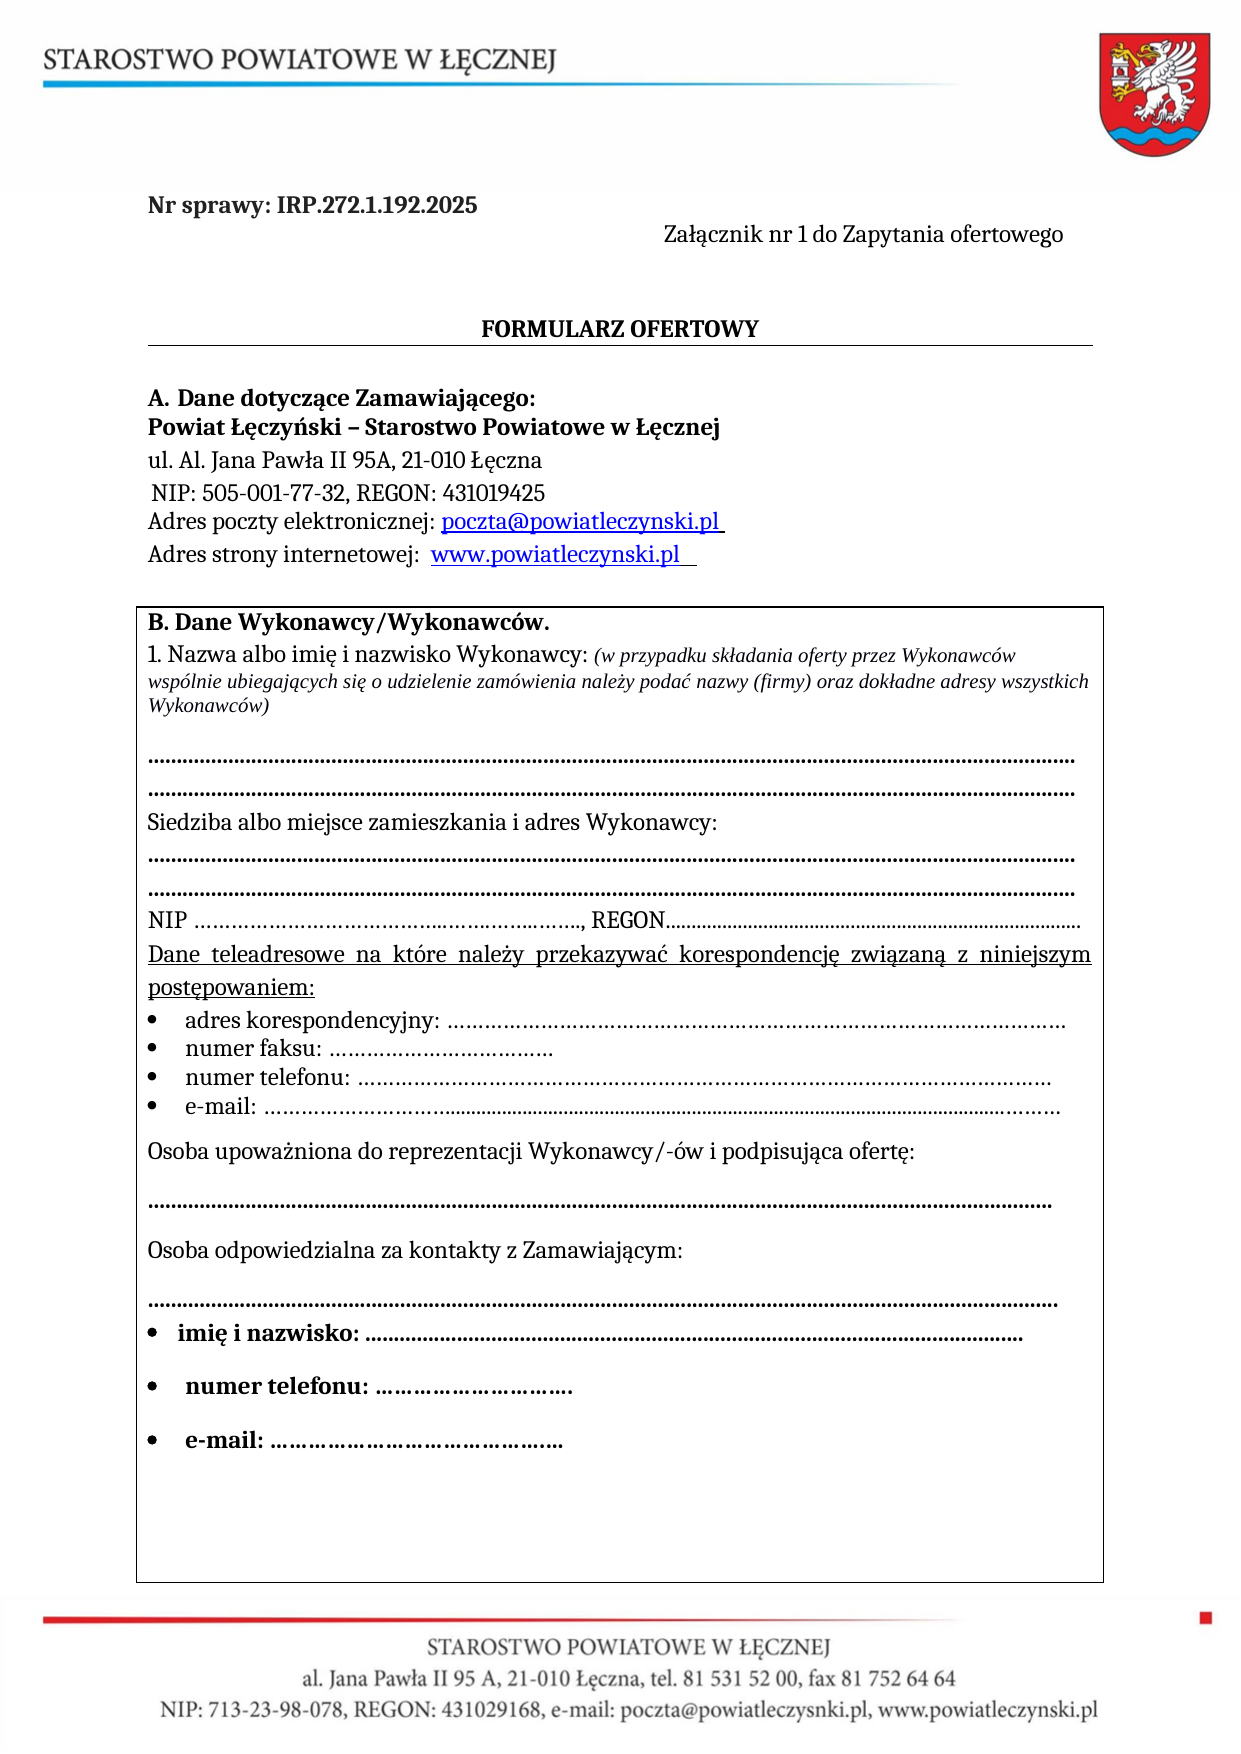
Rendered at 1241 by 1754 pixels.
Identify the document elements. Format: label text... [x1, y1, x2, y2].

picture [0, 1595, 1241, 1751]
text Nr sprawy: IRP.272.1.192.2025 [148, 191, 1093, 220]
text Adres poczty elektronicznej: poczta@powiatleczynski.pl [148, 507, 1093, 536]
list Dane dotyczące Zamawiającego: [148, 384, 1093, 412]
table_header B. Dane Wykonawcy/Wykonawców. 1. Nazwa albo imię i nazwisko Wykonawcy: (w przypadku składania oferty przez Wykonawców wspólnie ubiegających się o udzielenie zamówienia należy podać nazwy (firmy) oraz dokładne adresy wszystkich Wykonawców) .................................................................................................................................................................. .................................................................................................................................................................. Siedziba albo miejsce zamieszkania i adres Wykonawcy: .................................................................................................................................................................. .................................................................................................................................................................. NIP …………………………………..…….……..……., REGON................................................................................. Dane teleadresowe na które należy przekazywać korespondencję związaną z niniejszym postępowaniem: adres korespondencyjny: ……………………………………………………………………………………… numer faksu: ……………………………… numer telefonu: ………………………………………………………………………………………………… e-mail: …………………………............................................................................................................……… Osoba upoważniona do reprezentacji Wykonawcy/-ów i podpisująca ofertę: .............................................................................................................................................................. Osoba odpowiedzialna za kontakty z Zamawiającym: ............................................................................................................................................................... imię i nazwisko: ................................................................................................................... numer telefonu: …………………………. e-mail: …………………………………….… [137, 608, 1103, 1582]
text ul. Al. Jana Pawła II 95A, 21-010 Łęczna [148, 446, 1093, 474]
text FORMULARZ OFERTOWY [148, 314, 1093, 345]
picture [0, 0, 1241, 191]
text Adres strony internetowej: www.powiatleczynski.pl [148, 540, 1093, 569]
text Powiat Łęczyński – Starostwo Powiatowe w Łęcznej [148, 412, 1093, 441]
text NIP: 505-001-77-32, REGON: 431019425 [151, 478, 1093, 507]
text Załącznik nr 1 do Zapytania ofertowego [590, 220, 1093, 248]
